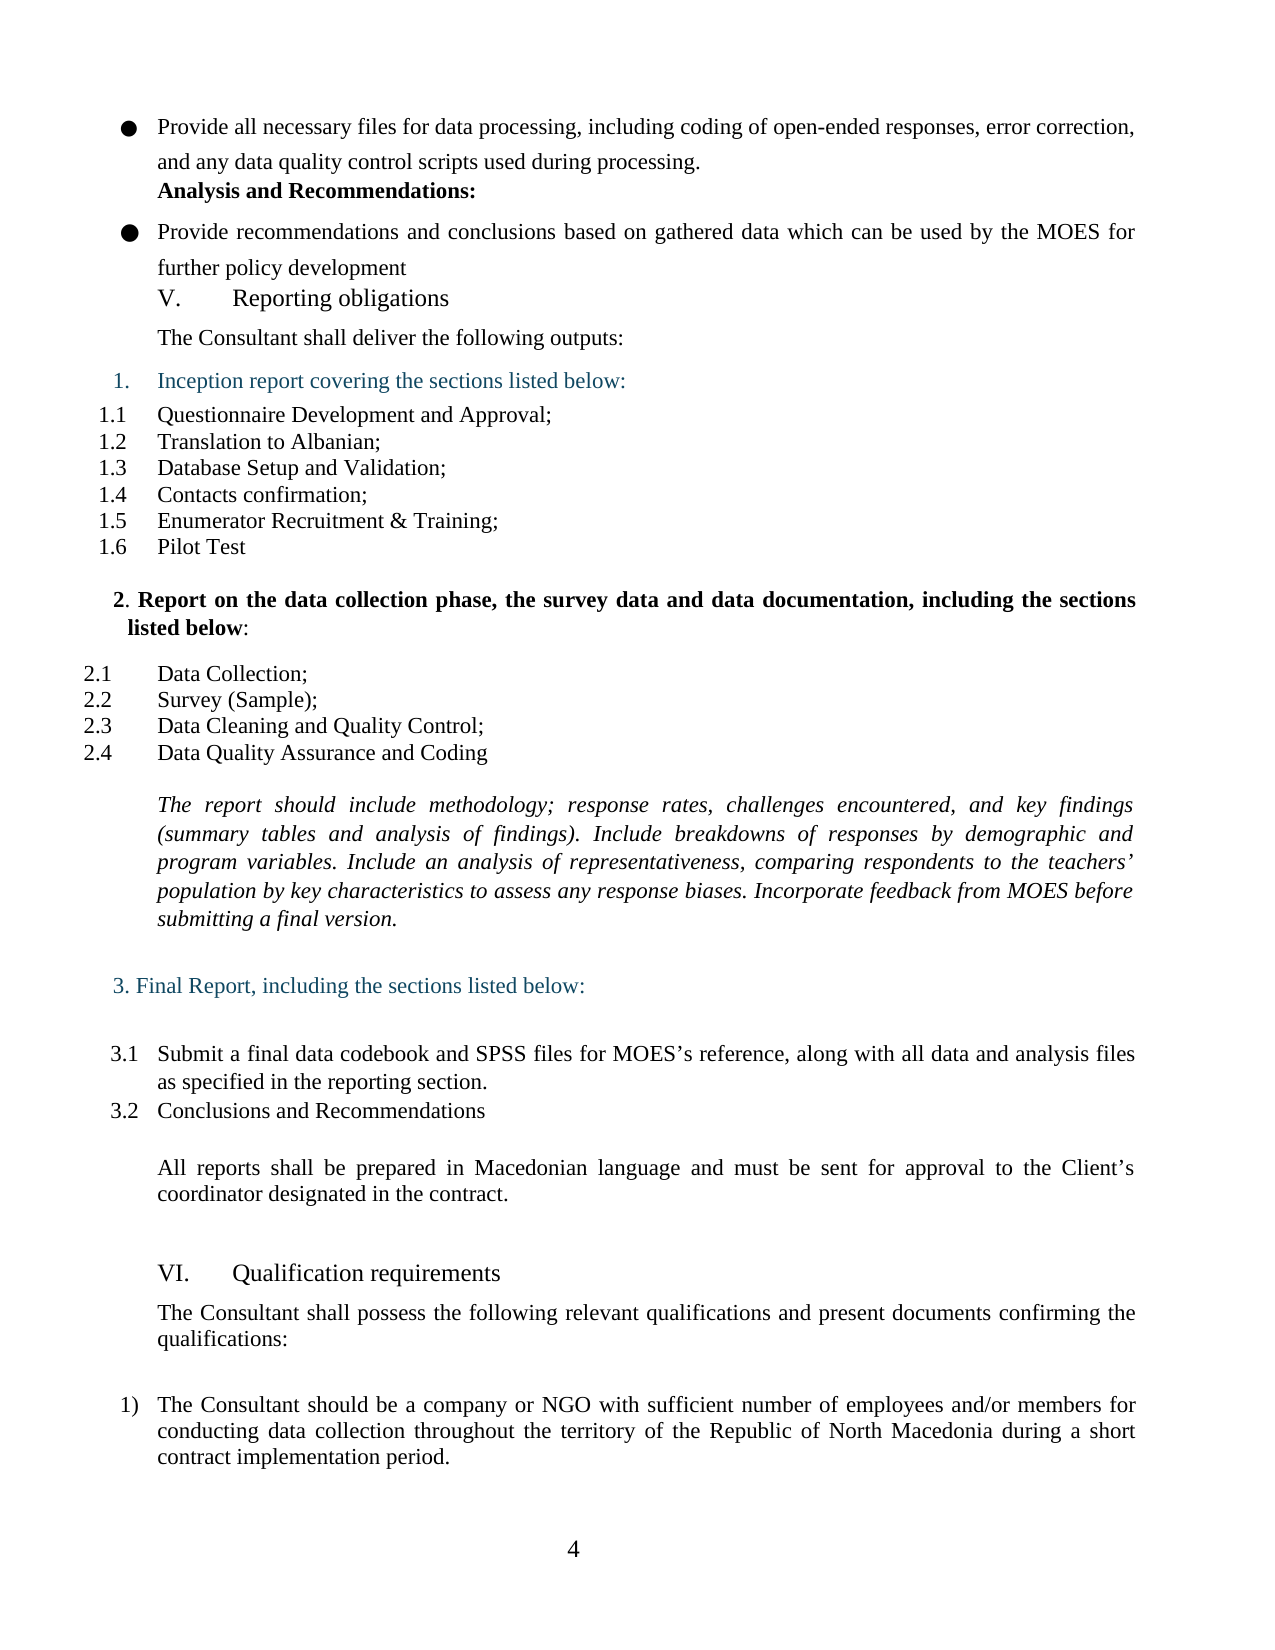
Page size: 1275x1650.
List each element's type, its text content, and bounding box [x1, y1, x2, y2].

list Data Cleaning and Quality Control; [83, 712, 1137, 739]
list Submit a final data codebook and SPSS files for MOES’s reference, along with all data and analysis files as specified in the reporting section. [110, 1040, 1137, 1095]
list Translation to Albanian; [98, 428, 1137, 454]
subtitle 1. Inception report covering the sections listed below: [113, 367, 1137, 393]
text The Consultant shall deliver the following outputs: [157, 324, 1137, 350]
list Reporting obligations [157, 283, 1137, 311]
text The Consultant shall possess the following relevant qualifications and present documents confirming the qualifications: [157, 1299, 1137, 1352]
list Enumerator Recruitment & Training; [98, 507, 1137, 533]
text 2. Report on the data collection phase, the survey data and data documentation, including the sections listed below: [113, 586, 1137, 641]
list Conclusions and Recommendations [110, 1097, 1137, 1123]
list Data Quality Assurance and Coding [83, 739, 1137, 765]
list Provide recommendations and conclusions based on gathered data which can be used by the MOES for further policy development [119, 205, 1137, 281]
list Contacts confirmation; [98, 481, 1137, 507]
list Provide all necessary files for data processing, including coding of open-ended responses, error correction, and any data quality control scripts used during processing. [119, 103, 1137, 174]
list Qualification requirements [157, 1258, 1137, 1287]
list Data Collection; [83, 659, 1137, 686]
list Database Setup and Validation; [98, 454, 1137, 481]
subtitle 3. Final Report, including the sections listed below: [113, 972, 1137, 999]
text All reports shall be prepared in Macedonian language and must be sent for approval to the Client’s coordinator designated in the contract. [157, 1154, 1137, 1206]
text Analysis and Recommendations: [157, 177, 1137, 203]
list Pilot Test [98, 533, 1137, 560]
list Questionnaire Development and Approval; [98, 402, 1137, 428]
list Survey (Sample); [83, 686, 1137, 712]
text The report should include methodology; response rates, challenges encountered, and key findings (summary tables and analysis of findings). Include breakdowns of responses by demographic and program variables. Include an analysis of representativeness, comparing respondents to the teachers’ population by key characteristics to assess any response biases. Incorporate feedback from MOES before submitting a final version. [157, 791, 1137, 931]
list The Consultant should be a company or NGO with sufficient number of employees and/or members for conducting data collection throughout the territory of the Republic of North Macedonia during a short contract implementation period. [119, 1391, 1137, 1470]
